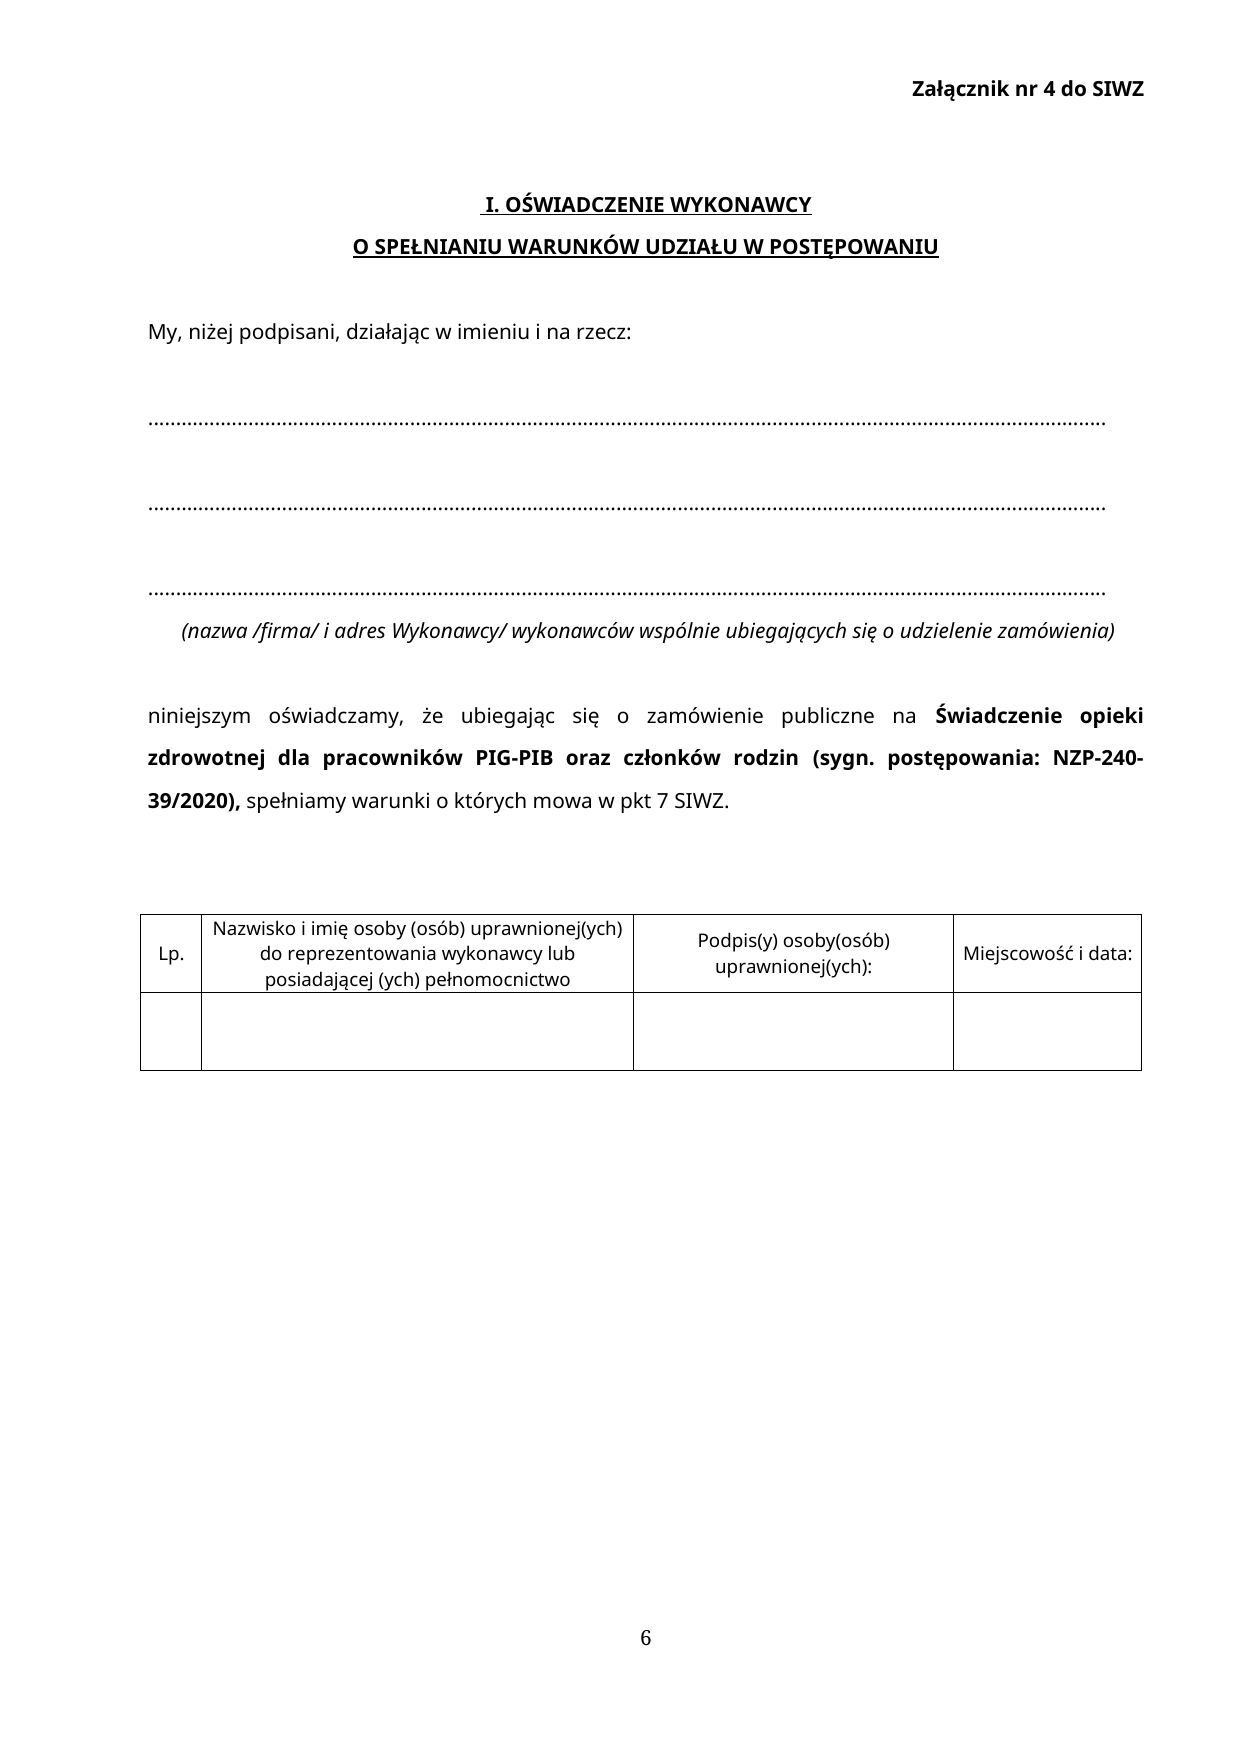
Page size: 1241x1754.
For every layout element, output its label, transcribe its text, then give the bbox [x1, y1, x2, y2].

text ............................................................................................................................................................................ [148, 573, 1144, 602]
text ............................................................................................................................................................................ [148, 488, 1144, 516]
table_cell [141, 993, 201, 1070]
text I. OŚWIADCZENIE WYKONAWCY [148, 190, 1144, 218]
table_header Podpis(y) osoby(osób) uprawnionej(ych): [634, 915, 953, 992]
text My, niżej podpisani, działając w imieniu i na rzecz: [148, 317, 1144, 346]
table_cell [954, 993, 1141, 1070]
text ............................................................................................................................................................................ [148, 403, 1144, 431]
table_cell [202, 993, 633, 1070]
text O SPEŁNIANIU WARUNKÓW UDZIAŁU W POSTĘPOWANIU [148, 232, 1144, 261]
table_cell [634, 993, 953, 1070]
table_header Miejscowość i data: [954, 915, 1141, 992]
text (nazwa /firma/ i adres Wykonawcy/ wykonawców wspólnie ubiegających się o udzielenie zamówienia) [148, 616, 1144, 644]
table_header Lp. [141, 915, 201, 992]
text niniejszym oświadczamy, że ubiegając się o zamówienie publiczne na Świadczenie opieki zdrowotnej dla pracowników PIG-PIB oraz członków rodzin (sygn. postępowania: NZP-240-39/2020), spełniamy warunki o których mowa w pkt 7 SIWZ. [148, 701, 1144, 814]
table_header Nazwisko i imię osoby (osób) uprawnionej(ych) do reprezentowania wykonawcy lub posiadającej (ych) pełnomocnictwo [202, 915, 633, 992]
